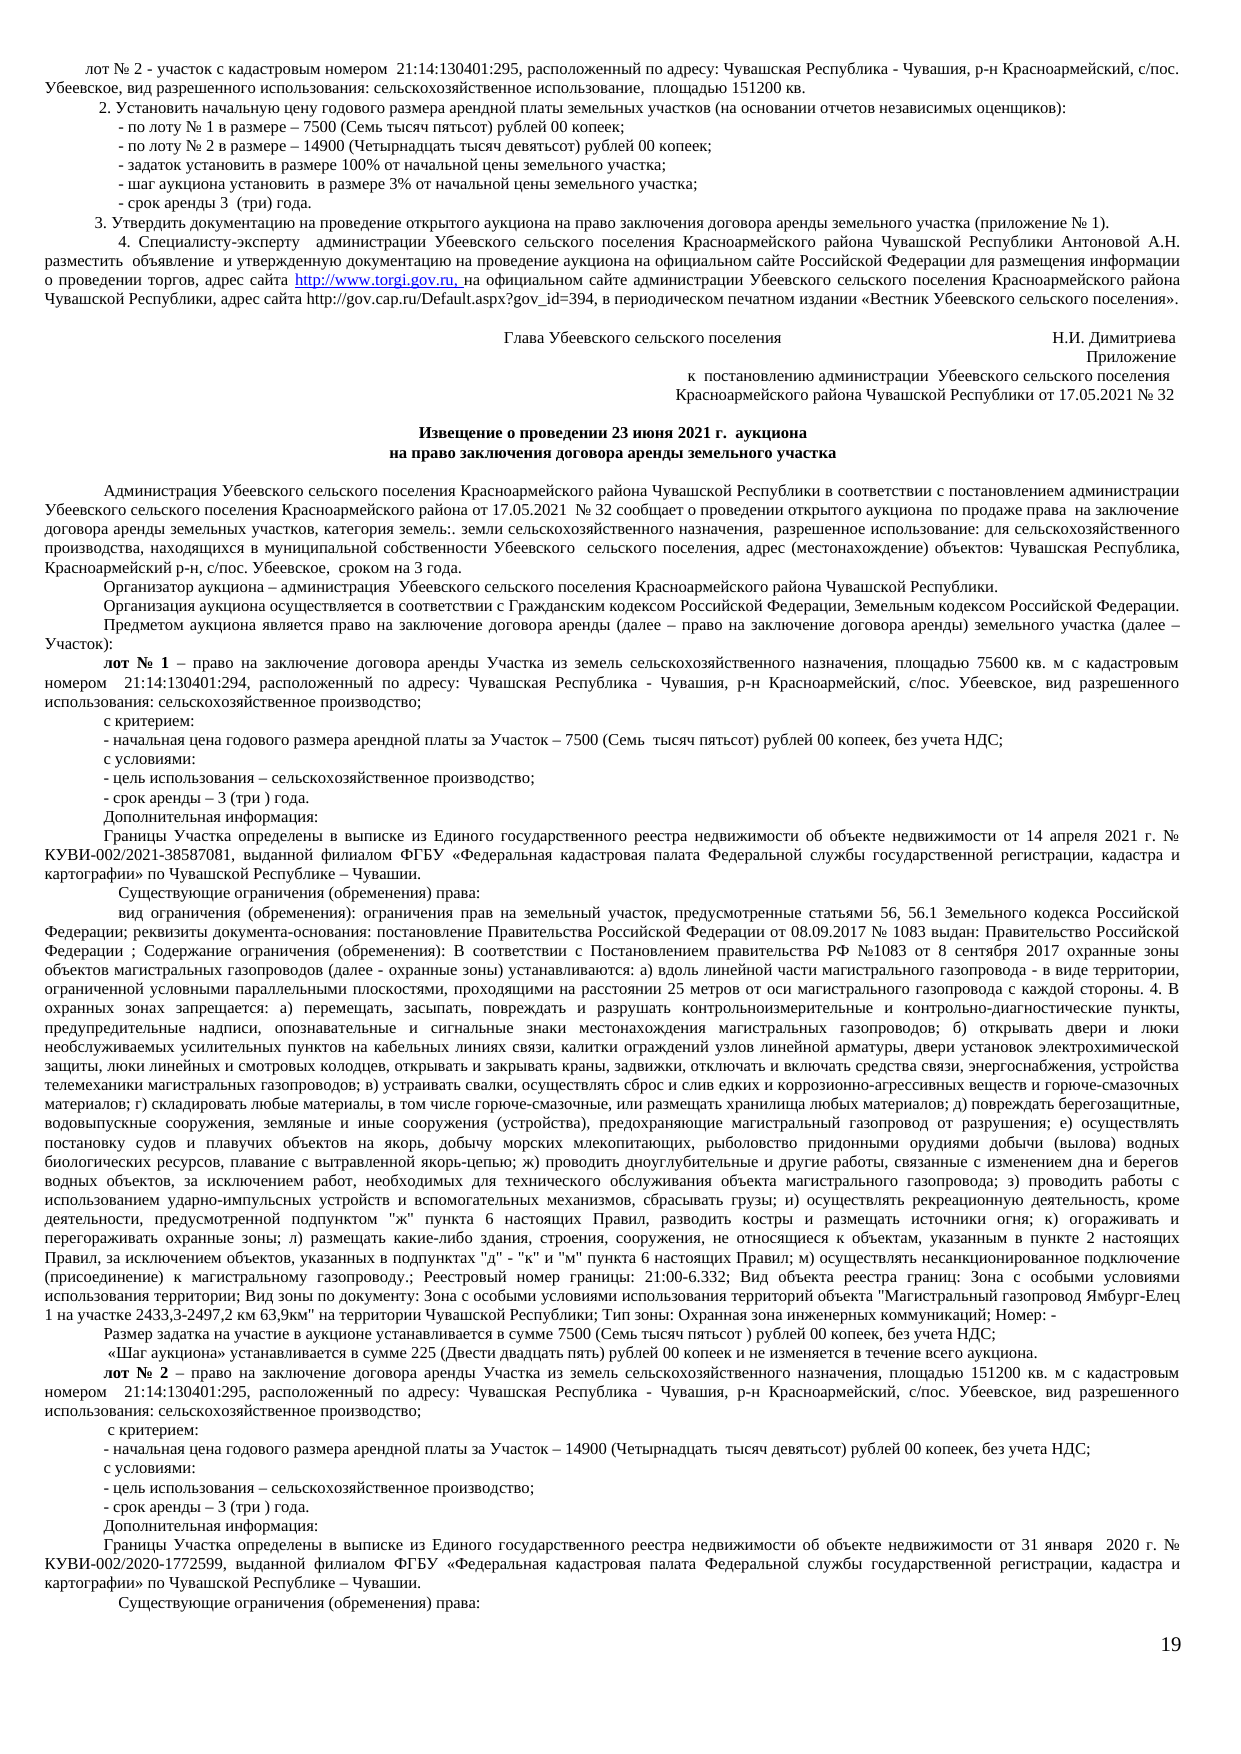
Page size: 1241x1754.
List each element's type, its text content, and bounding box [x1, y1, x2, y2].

text Предметом аукциона является право на заключение договора аренды (далее – право на заключение договора аренды) земельного участка (далее – Участок): [44, 615, 1181, 653]
text - задаток установить в размере 100% от начальной цены земельного участка; [44, 155, 1181, 174]
text Глава Убеевского сельского поселения Н.И. Димитриева [44, 327, 1176, 347]
text - срок аренды – 3 (три ) года. [44, 787, 1181, 807]
text Границы Участка определены в выписке из Единого государственного реестра недвижимости об объекте недвижимости от 31 января 2020 г. № КУВИ-002/2020-1772599, выданной филиалом ФГБУ «Федеральная кадастровая палата Федеральной службы государственной регистрации, кадастра и картографии» по Чувашской Республике – Чувашии. [44, 1535, 1181, 1592]
text Дополнительная информация: [44, 807, 1181, 826]
text - срок аренды – 3 (три ) года. [44, 1497, 1181, 1516]
text - срок аренды 3 (три) года. [44, 193, 1181, 212]
text с критерием: [44, 711, 1181, 730]
text - начальная цена годового размера арендной платы за Участок – 7500 (Семь тысяч пятьсот) рублей 00 копеек, без учета НДС; [44, 730, 1181, 749]
text - начальная цена годового размера арендной платы за Участок – 14900 (Четырнадцать тысяч девятьсот) рублей 00 копеек, без учета НДС; [44, 1439, 1181, 1458]
text Границы Участка определены в выписке из Единого государственного реестра недвижимости об объекте недвижимости от 14 апреля 2021 г. № КУВИ-002/2021-38587081, выданной филиалом ФГБУ «Федеральная кадастровая палата Федеральной службы государственной регистрации, кадастра и картографии» по Чувашской Республике – Чувашии. [44, 826, 1181, 883]
text Приложение [44, 347, 1176, 366]
text лот № 2 – право на заключение договора аренды Участка из земель сельскохозяйственного назначения, площадью 151200 кв. м с кадастровым номером 21:14:130401:295, расположенный по адресу: Чувашская Республика - Чувашия, р-н Красноармейский, с/пос. Убеевское, вид разрешенного использования: сельскохозяйственное производство; [44, 1362, 1181, 1420]
text Дополнительная информация: [44, 1516, 1181, 1535]
text - цель использования – сельскохозяйственное производство; [44, 1477, 1181, 1497]
text Извещение о проведении 23 июня 2021 г. аукциона [44, 423, 1181, 442]
text на право заключения договора аренды земельного участка [44, 442, 1181, 462]
text - цель использования – сельскохозяйственное производство; [44, 768, 1181, 787]
text с критерием: [44, 1420, 1181, 1439]
text с условиями: [44, 1458, 1181, 1477]
text - по лоту № 2 в размере – 14900 (Четырнадцать тысяч девятьсот) рублей 00 копеек; [44, 136, 1181, 155]
text Существующие ограничения (обременения) права: [44, 883, 1181, 902]
text с условиями: [44, 749, 1181, 768]
text к постановлению администрации Убеевского сельского поселения [44, 366, 1176, 385]
text лот № 1 – право на заключение договора аренды Участка из земель сельскохозяйственного назначения, площадью 75600 кв. м с кадастровым номером 21:14:130401:294, расположенный по адресу: Чувашская Республика - Чувашия, р-н Красноармейский, с/пос. Убеевское, вид разрешенного использования: сельскохозяйственное производство; [44, 653, 1181, 711]
text 3. Утвердить документацию на проведение открытого аукциона на право заключения договора аренды земельного участка (приложение № 1). [44, 212, 1181, 232]
text - шаг аукциона установить в размере 3% от начальной цены земельного участка; [44, 174, 1181, 193]
text Организация аукциона осуществляется в соответствии с Гражданским кодексом Российской Федерации, Земельным кодексом Российской Федерации. [44, 596, 1181, 615]
text Существующие ограничения (обременения) права: [44, 1592, 1181, 1612]
text 2. Установить начальную цену годового размера арендной платы земельных участков (на основании отчетов независимых оценщиков): [44, 97, 1181, 117]
text Организатор аукциона – администрация Убеевского сельского поселения Красноармейского района Чувашской Республики. [44, 577, 1181, 596]
text лот № 2 - участок с кадастровым номером 21:14:130401:295, расположенный по адресу: Чувашская Республика - Чувашия, р-н Красноармейский, с/пос. Убеевское, вид разрешенного использования: сельскохозяйственное использование, площадью 151200 кв. [44, 59, 1181, 97]
text Красноармейского района Чувашской Республики от 17.05.2021 № 32 [44, 385, 1176, 404]
text «Шаг аукциона» устанавливается в сумме 225 (Двести двадцать пять) рублей 00 копеек и не изменяется в течение всего аукциона. [44, 1343, 1181, 1362]
text Администрация Убеевского сельского поселения Красноармейского района Чувашской Республики в соответствии с постановлением администрации Убеевского сельского поселения Красноармейского района от 17.05.2021 № 32 сообщает о проведении открытого аукциона по продаже права на заключение договора аренды земельных участков, категория земель:. земли сельскохозяйственного назначения, разрешенное использование: для сельскохозяйственного производства, находящихся в муниципальной собственности Убеевского сельского поселения, адрес (местонахождение) объектов: Чувашская Республика, Красноармейский р-н, с/пос. Убеевское, сроком на 3 года. [44, 481, 1181, 577]
text - по лоту № 1 в размере – 7500 (Семь тысяч пятьсот) рублей 00 копеек; [44, 117, 1181, 136]
text 4. Специалисту-эксперту администрации Убеевского сельского поселения Красноармейского района Чувашской Республики Антоновой А.Н. разместить объявление и утвержденную документацию на проведение аукциона на официальном сайте Российской Федерации для размещения информации о проведении торгов, адрес сайта http://www.torgi.gov.ru, на официальном сайте администрации Убеевского сельского поселения Красноармейского района Чувашской Республики, адрес сайта http://gov.cap.ru/Default.aspx?gov_id=394, в периодическом печатном издании «Вестник Убеевского сельского поселения». [44, 232, 1181, 308]
text Размер задатка на участие в аукционе устанавливается в сумме 7500 (Семь тысяч пятьсот ) рублей 00 копеек, без учета НДС; [44, 1324, 1181, 1343]
text вид ограничения (обременения): ограничения прав на земельный участок, предусмотренные статьями 56, 56.1 Земельного кодекса Российской Федерации; реквизиты документа-основания: постановление Правительства Российской Федерации от 08.09.2017 № 1083 выдан: Правительство Российской Федерации ; Содержание ограничения (обременения): В соответствии с Постановлением правительства РФ №1083 от 8 сентября 2017 охранные зоны объектов магистральных газопроводов (далее - охранные зоны) устанавливаются: а) вдоль линейной части магистрального газопровода - в виде территории, ограниченной условными параллельными плоскостями, проходящими на расстоянии 25 метров от оси магистрального газопровода с каждой стороны. 4. В охранных зонах запрещается: а) перемещать, засыпать, повреждать и разрушать контрольноизмерительные и контрольно-диагностические пункты, предупредительные надписи, опознавательные и сигнальные знаки местонахождения магистральных газопроводов; б) открывать двери и люки необслуживаемых усилительных пунктов на кабельных линиях связи, калитки ограждений узлов линейной арматуры, двери установок электрохимической защиты, люки линейных и смотровых колодцев, открывать и закрывать краны, задвижки, отключать и включать средства связи, энергоснабжения, устройства телемеханики магистральных газопроводов; в) устраивать свалки, осуществлять сброс и слив едких и коррозионно-агрессивных веществ и горюче-смазочных материалов; г) складировать любые материалы, в том числе горюче-смазочные, или размещать хранилища любых материалов; д) повреждать берегозащитные, водовыпускные сооружения, земляные и иные сооружения (устройства), предохраняющие магистральный газопровод от разрушения; е) осуществлять постановку судов и плавучих объектов на якорь, добычу морских млекопитающих, рыболовство придонными орудиями добычи (вылова) водных биологических ресурсов, плавание с вытравленной якорь-цепью; ж) проводить дноуглубительные и другие работы, связанные с изменением дна и берегов водных объектов, за исключением работ, необходимых для технического обслуживания объекта магистрального газопровода; з) проводить работы с использованием ударно-импульсных устройств и вспомогательных механизмов, сбрасывать грузы; и) осуществлять рекреационную деятельность, кроме деятельности, предусмотренной подпунктом "ж" пункта 6 настоящих Правил, разводить костры и размещать источники огня; к) огораживать и перегораживать охранные зоны; л) размещать какие-либо здания, строения, сооружения, не относящиеся к объектам, указанным в пункте 2 настоящих Правил, за исключением объектов, указанных в подпунктах "д" - "к" и "м" пункта 6 настоящих Правил; м) осуществлять несанкционированное подключение (присоединение) к магистральному газопроводу.; Реестровый номер границы: 21:00-6.332; Вид объекта реестра границ: Зона с особыми условиями использования территории; Вид зоны по документу: Зона с особыми условиями использования территорий объекта "Магистральный газопровод Ямбург-Елец 1 на участке 2433,3-2497,2 км 63,9км" на территории Чувашской Республики; Тип зоны: Охранная зона инженерных коммуникаций; Номер: - [44, 902, 1181, 1324]
